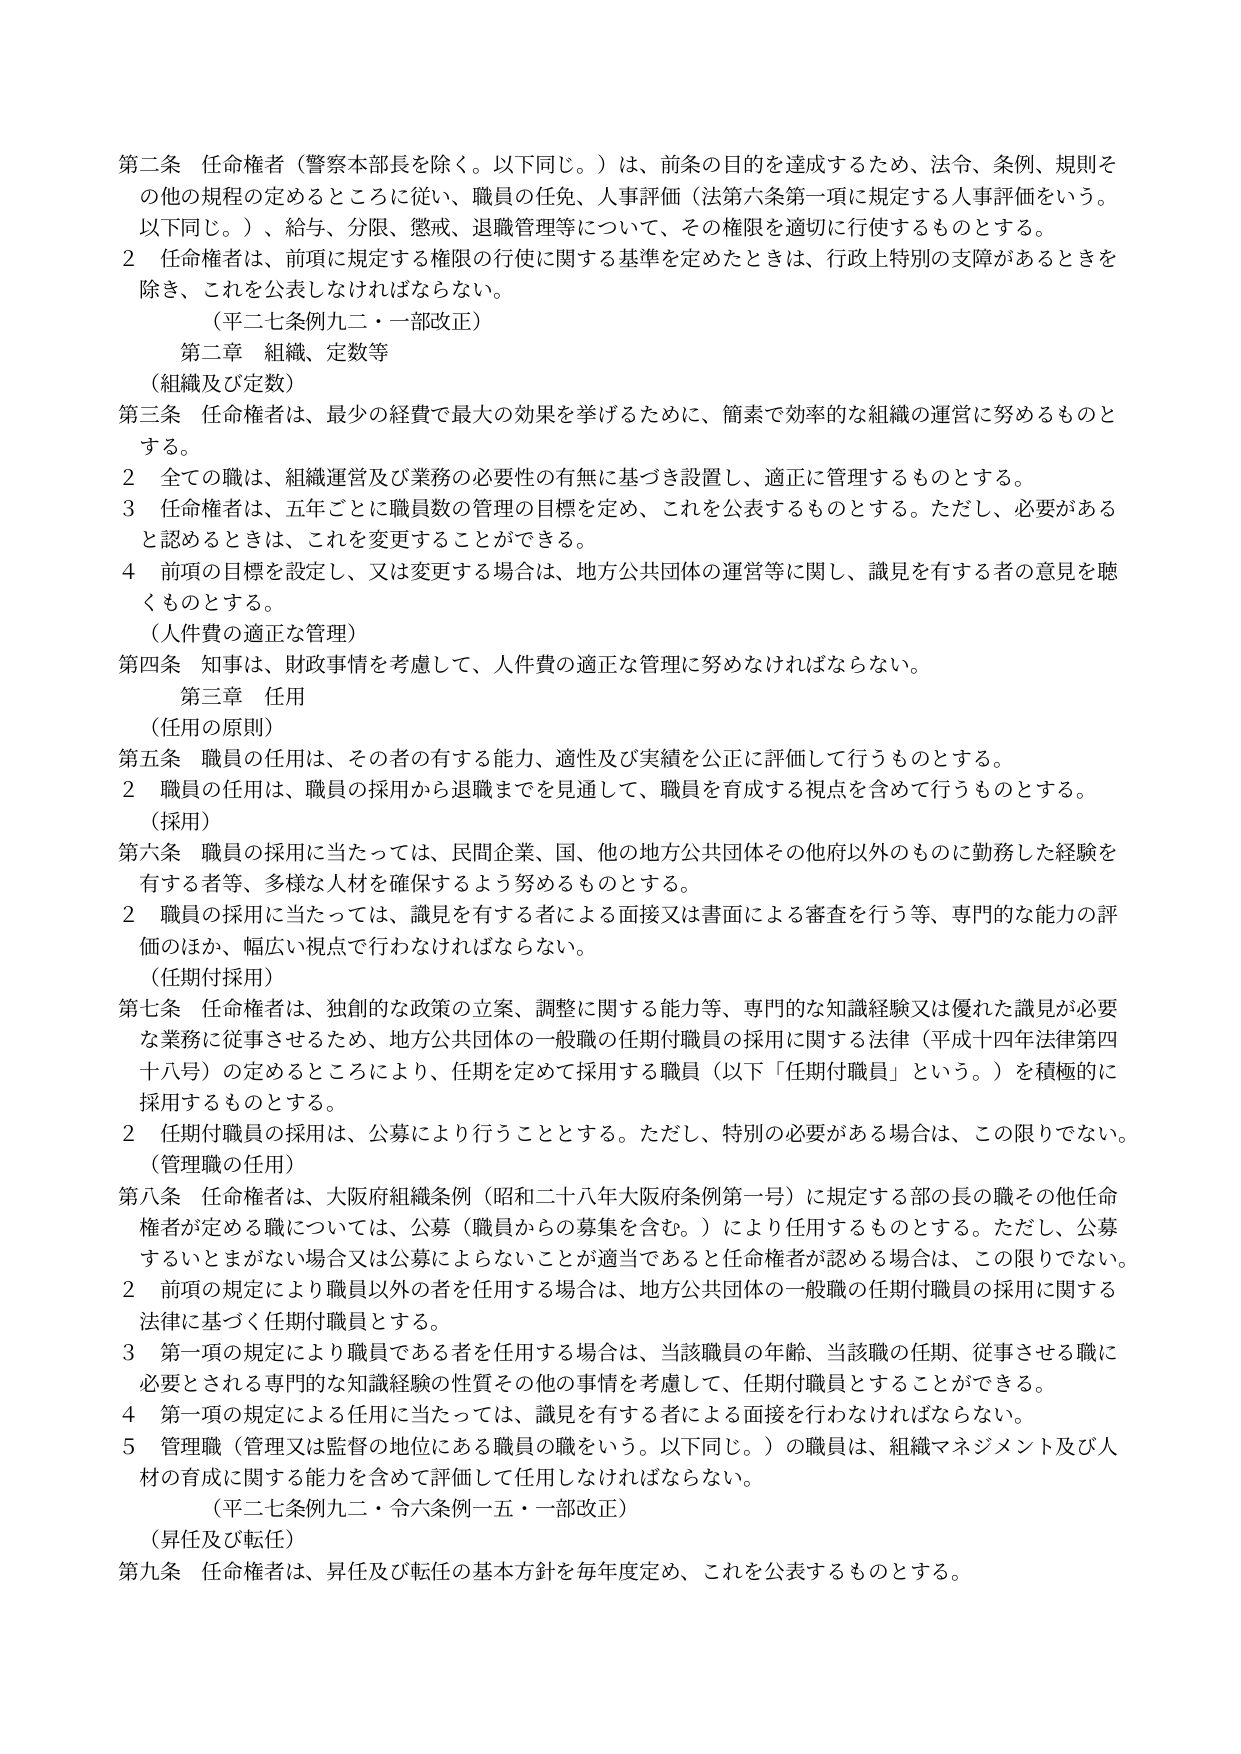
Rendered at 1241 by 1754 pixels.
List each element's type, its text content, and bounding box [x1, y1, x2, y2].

text 第二条 任命権者（警察本部長を除く。以下同じ。）は、前条の目的を達成するため、法令、条例、規則その他の規程の定めるところに従い、職員の任免、人事評価（法第六条第一項に規定する人事評価をいう。以下同じ。）、給与、分限、懲戒、退職管理等について、その権限を適切に行使するものとする。 [118, 148, 1122, 241]
text ２ 職員の任用は、職員の採用から退職までを見通して、職員を育成する視点を含めて行うものとする。 [118, 773, 1122, 804]
text （昇任及び転任） [139, 1523, 1122, 1554]
text ２ 任期付職員の採用は、公募により行うこととする。ただし、特別の必要がある場合は、この限りでない。 [118, 1116, 1122, 1148]
text （人件費の適正な管理） [139, 616, 1122, 648]
text （平二七条例九二・令六条例一五・一部改正） [201, 1491, 1122, 1523]
text （管理職の任用） [139, 1148, 1122, 1179]
text ４ 前項の目標を設定し、又は変更する場合は、地方公共団体の運営等に関し、識見を有する者の意見を聴くものとする。 [118, 554, 1122, 616]
text 第二章 組織、定数等 [181, 335, 1122, 366]
text ２ 職員の採用に当たっては、識見を有する者による面接又は書面による審査を行う等、専門的な能力の評価のほか、幅広い視点で行わなければならない。 [118, 898, 1122, 960]
text ２ 全ての職は、組織運営及び業務の必要性の有無に基づき設置し、適正に管理するものとする。 [118, 460, 1122, 491]
text ２ 任命権者は、前項に規定する権限の行使に関する基準を定めたときは、行政上特別の支障があるときを除き、これを公表しなければならない。 [118, 241, 1122, 304]
text ３ 任命権者は、五年ごとに職員数の管理の目標を定め、これを公表するものとする。ただし、必要があると認めるときは、これを変更することができる。 [118, 491, 1122, 554]
text ２ 前項の規定により職員以外の者を任用する場合は、地方公共団体の一般職の任期付職員の採用に関する法律に基づく任期付職員とする。 [118, 1273, 1122, 1335]
text （任期付採用） [139, 960, 1122, 991]
text 第四条 知事は、財政事情を考慮して、人件費の適正な管理に努めなければならない。 [118, 648, 1122, 679]
text ４ 第一項の規定による任用に当たっては、識見を有する者による面接を行わなければならない。 [118, 1398, 1122, 1429]
text 第三条 任命権者は、最少の経費で最大の効果を挙げるために、簡素で効率的な組織の運営に努めるものとする。 [118, 398, 1122, 460]
text 第六条 職員の採用に当たっては、民間企業、国、他の地方公共団体その他府以外のものに勤務した経験を有する者等、多様な人材を確保するよう努めるものとする。 [118, 835, 1122, 898]
text （採用） [139, 804, 1122, 835]
text 第九条 任命権者は、昇任及び転任の基本方針を毎年度定め、これを公表するものとする。 [118, 1554, 1122, 1585]
text 第三章 任用 [181, 679, 1122, 710]
text 第八条 任命権者は、大阪府組織条例（昭和二十八年大阪府条例第一号）に規定する部の長の職その他任命権者が定める職については、公募（職員からの募集を含む。）により任用するものとする。ただし、公募するいとまがない場合又は公募によらないことが適当であると任命権者が認める場合は、この限りでない。 [118, 1179, 1122, 1273]
text 第七条 任命権者は、独創的な政策の立案、調整に関する能力等、専門的な知識経験又は優れた識見が必要な業務に従事させるため、地方公共団体の一般職の任期付職員の採用に関する法律（平成十四年法律第四十八号）の定めるところにより、任期を定めて採用する職員（以下「任期付職員」という。）を積極的に採用するものとする。 [118, 991, 1122, 1116]
text 第五条 職員の任用は、その者の有する能力、適性及び実績を公正に評価して行うものとする。 [118, 741, 1122, 773]
text ３ 第一項の規定により職員である者を任用する場合は、当該職員の年齢、当該職の任期、従事させる職に必要とされる専門的な知識経験の性質その他の事情を考慮して、任期付職員とすることができる。 [118, 1335, 1122, 1398]
text （任用の原則） [139, 710, 1122, 741]
text （組織及び定数） [139, 366, 1122, 398]
text ５ 管理職（管理又は監督の地位にある職員の職をいう。以下同じ。）の職員は、組織マネジメント及び人材の育成に関する能力を含めて評価して任用しなければならない。 [118, 1429, 1122, 1491]
text （平二七条例九二・一部改正） [201, 304, 1122, 335]
